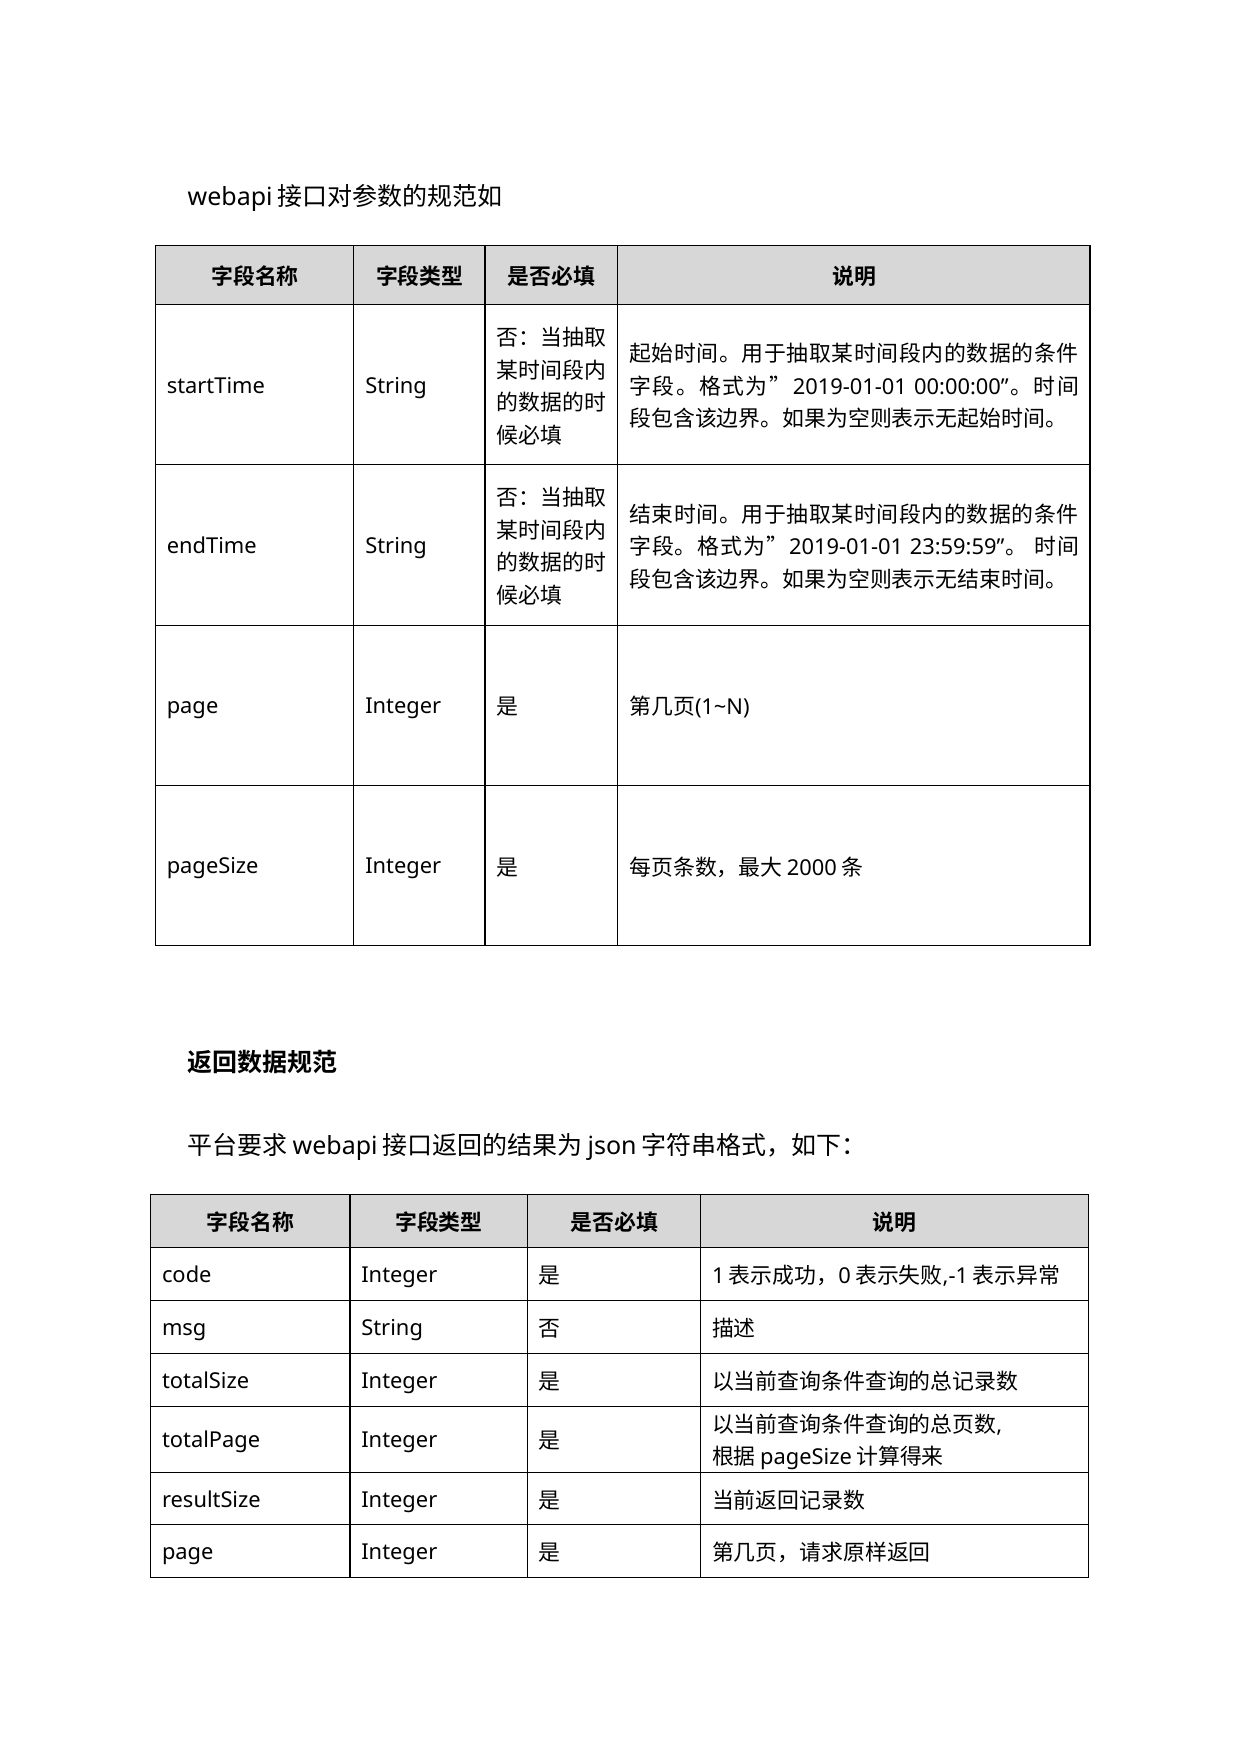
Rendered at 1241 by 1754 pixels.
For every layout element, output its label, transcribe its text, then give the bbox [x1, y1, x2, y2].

table_header 是否必填 [486, 246, 617, 304]
table_cell 否 [528, 1301, 700, 1353]
table_header 字段名称 [151, 1195, 349, 1247]
table_cell 否：当抽取某时间段内的数据的时候必填 [486, 465, 617, 624]
table_cell 每页条数，最大2000条 [618, 786, 1089, 945]
table_cell 结束时间。用于抽取某时间段内的数据的条件字段。格式为”2019-01-01 23:59:59”。 时间段包含该边界。如果为空则表示无结束时间。 [618, 465, 1089, 624]
table_cell 是 [486, 786, 617, 945]
table_cell String [351, 1301, 527, 1353]
table_header 字段类型 [351, 1195, 527, 1247]
table_header 字段类型 [354, 246, 484, 304]
text 平台要求webapi接口返回的结果为json字符串格式，如下： [187, 1111, 1053, 1176]
table_cell Integer [354, 786, 484, 945]
table_cell 起始时间。用于抽取某时间段内的数据的条件字段。格式为”2019-01-01 00:00:00”。时间段包含该边界。如果为空则表示无起始时间。 [618, 305, 1089, 464]
table_cell 是 [528, 1525, 700, 1577]
table_cell 第几页(1~N) [618, 626, 1089, 785]
table_cell 描述 [701, 1301, 1088, 1353]
table_cell Integer [354, 626, 484, 785]
table_cell 否：当抽取某时间段内的数据的时候必填 [486, 305, 617, 464]
table_cell String [354, 465, 484, 624]
table_cell Integer [351, 1248, 527, 1300]
table_cell 当前返回记录数 [701, 1473, 1088, 1524]
table_cell startTime [156, 305, 353, 464]
table_header 说明 [701, 1195, 1088, 1247]
table_cell 第几页，请求原样返回 [701, 1525, 1088, 1577]
text webapi接口对参数的规范如 [187, 162, 1053, 227]
table_cell String [354, 305, 484, 464]
table_cell code [151, 1248, 349, 1300]
table_cell msg [151, 1301, 349, 1353]
table_cell Integer [351, 1407, 527, 1472]
table_cell Integer [351, 1473, 527, 1524]
table_cell 1表示成功，0表示失败,-1表示异常 [701, 1248, 1088, 1300]
table_cell 是 [528, 1354, 700, 1406]
table_header 说明 [618, 246, 1089, 304]
table_cell page [156, 626, 353, 785]
table_cell 是 [528, 1407, 700, 1472]
table_header 是否必填 [528, 1195, 700, 1247]
table_cell totalSize [151, 1354, 349, 1406]
table_cell resultSize [151, 1473, 349, 1524]
text 返回数据规范 [187, 1028, 1053, 1093]
table_cell endTime [156, 465, 353, 624]
table_cell 是 [486, 626, 617, 785]
table_cell totalPage [151, 1407, 349, 1472]
table_cell pageSize [156, 786, 353, 945]
table_cell 以当前查询条件查询的总页数, 根据pageSize计算得来 [701, 1407, 1088, 1472]
table_cell Integer [351, 1354, 527, 1406]
table_header 字段名称 [156, 246, 353, 304]
table_cell Integer [351, 1525, 527, 1577]
table_cell page [151, 1525, 349, 1577]
table_cell 是 [528, 1248, 700, 1300]
table_cell 以当前查询条件查询的总记录数 [701, 1354, 1088, 1406]
table_cell 是 [528, 1473, 700, 1524]
